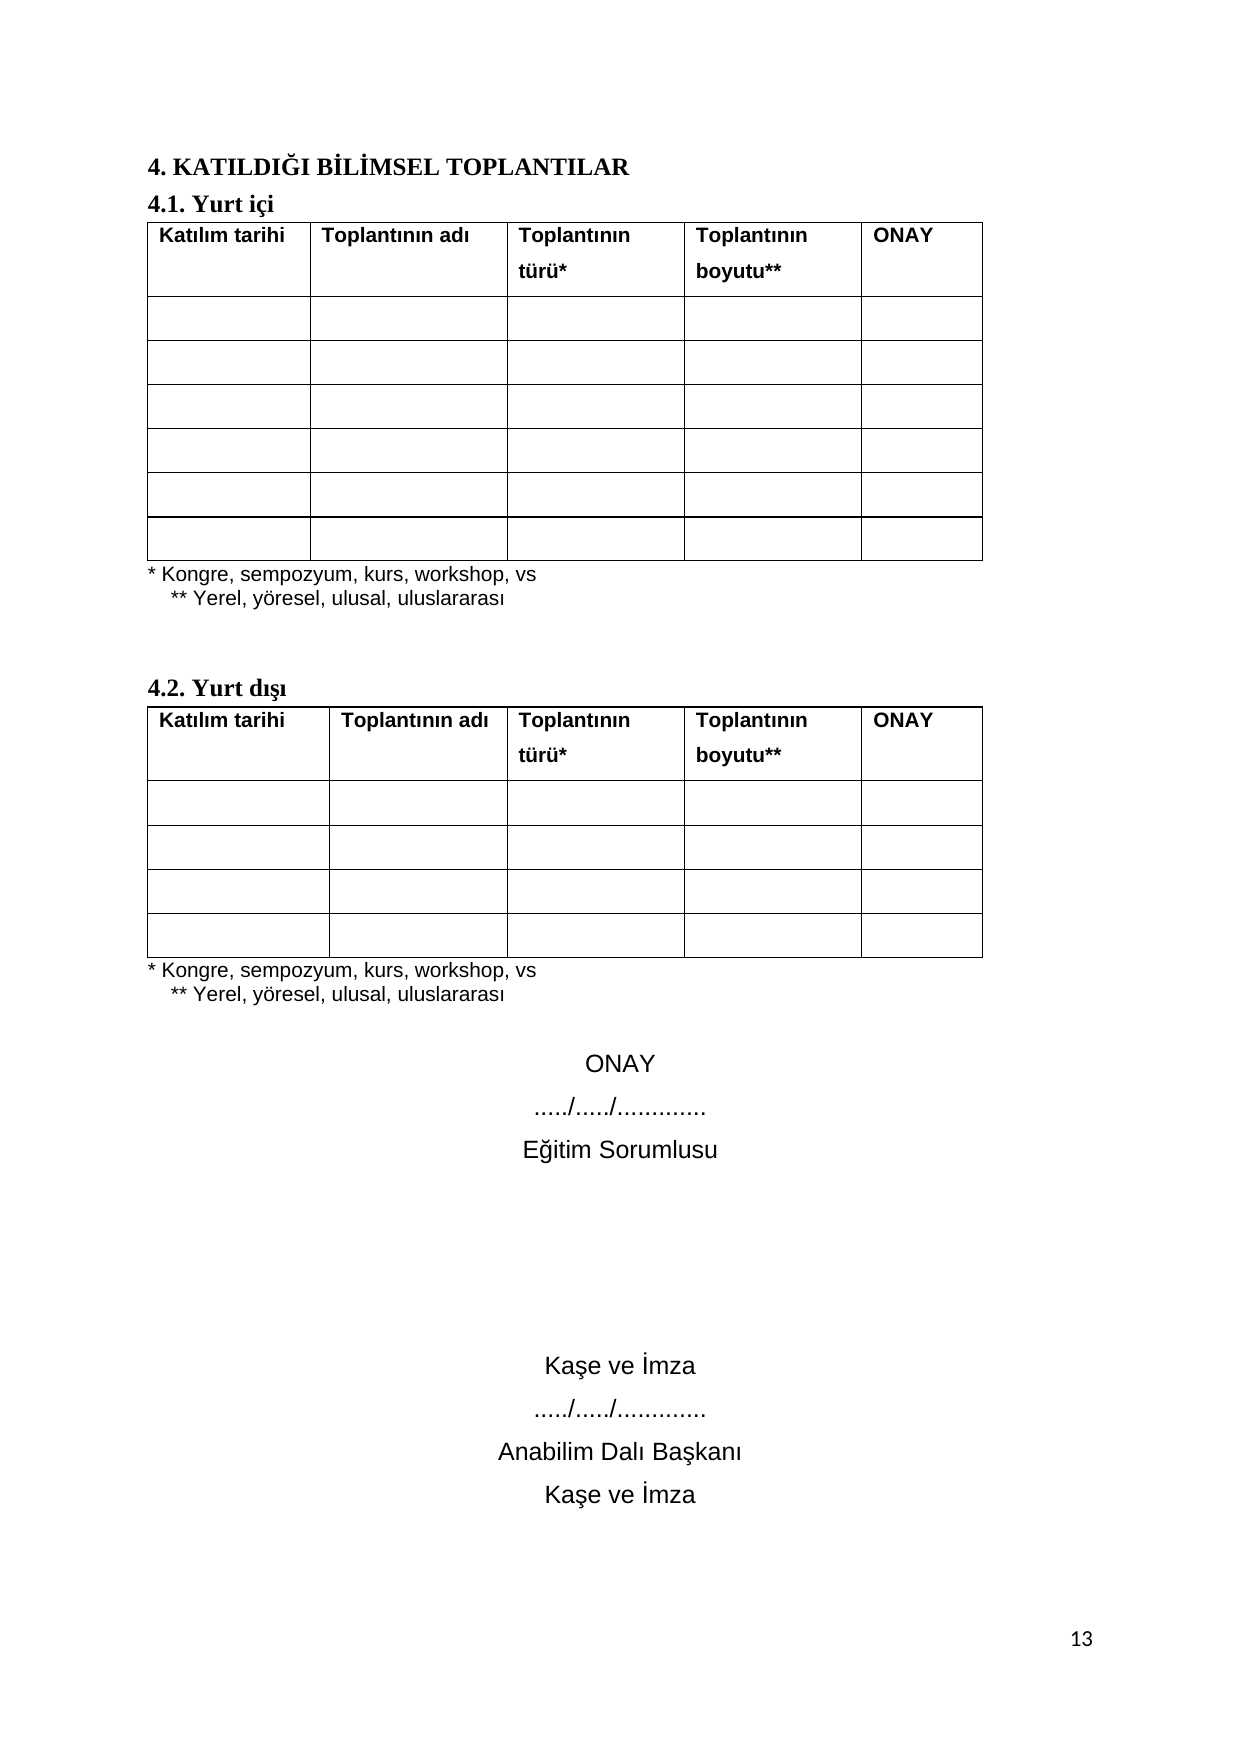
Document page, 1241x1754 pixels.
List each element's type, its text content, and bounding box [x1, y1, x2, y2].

table_cell [685, 781, 861, 824]
table_header Katılım tarihi [148, 708, 329, 780]
subtitle 4.1. Yurt içi [148, 189, 1093, 218]
table_cell [148, 518, 310, 560]
table_cell [862, 826, 982, 868]
table_cell [508, 341, 684, 384]
table_cell [508, 914, 684, 957]
text * Kongre, sempozyum, kurs, workshop, vs [148, 958, 1093, 982]
list Eğitim Sorumlusu [148, 1135, 1093, 1164]
table_cell [508, 826, 684, 868]
table_cell [685, 826, 861, 868]
list ...../...../............. [148, 1394, 1093, 1422]
table_cell [330, 781, 507, 824]
table_cell [311, 429, 507, 472]
table_cell [148, 297, 310, 340]
table_cell [685, 297, 861, 340]
table_cell [148, 914, 329, 957]
subtitle 4. KATILDIĞI BİLİMSEL TOPLANTILAR [148, 152, 1093, 181]
table_cell [311, 473, 507, 516]
table_cell [311, 297, 507, 340]
table_cell [330, 826, 507, 868]
table_cell [862, 781, 982, 824]
table_cell [862, 385, 982, 428]
table_cell [508, 473, 684, 516]
table_cell [508, 870, 684, 913]
table_cell [508, 297, 684, 340]
table_cell [508, 518, 684, 560]
subtitle 4.2. Yurt dışı [148, 673, 1093, 702]
table_cell [311, 385, 507, 428]
table_cell [148, 781, 329, 824]
text ** Yerel, yöresel, ulusal, uluslararası [148, 585, 1093, 609]
table_header Toplantının boyutu** [685, 223, 861, 296]
table_cell [508, 781, 684, 824]
text ** Yerel, yöresel, ulusal, uluslararası [148, 982, 1093, 1006]
table_cell [148, 870, 329, 913]
table_cell [862, 429, 982, 472]
table_cell [685, 914, 861, 957]
list ...../...../............. [148, 1092, 1093, 1121]
table_cell [685, 429, 861, 472]
table_cell [148, 341, 310, 384]
table_header Toplantının adı [311, 223, 507, 296]
table_cell [330, 870, 507, 913]
table_cell [862, 914, 982, 957]
table_cell [148, 429, 310, 472]
list ONAY [148, 1049, 1093, 1077]
table_cell [862, 870, 982, 913]
table_cell [148, 826, 329, 868]
table_cell [508, 385, 684, 428]
table_header Toplantının adı [330, 708, 507, 780]
table_cell [685, 473, 861, 516]
table_cell [685, 341, 861, 384]
table_header Toplantının türü* [508, 223, 684, 296]
list Kaşe ve İmza [148, 1480, 1093, 1509]
table_cell [508, 429, 684, 472]
table_cell [311, 518, 507, 560]
table_header Toplantının türü* [508, 708, 684, 780]
table_cell [862, 518, 982, 560]
table_cell [330, 914, 507, 957]
table_header Katılım tarihi [148, 223, 310, 296]
table_cell [862, 473, 982, 516]
text * Kongre, sempozyum, kurs, workshop, vs [148, 561, 1093, 585]
table_cell [685, 870, 861, 913]
table_header ONAY [862, 708, 982, 780]
list Anabilim Dalı Başkanı [148, 1437, 1093, 1466]
table_header Toplantının boyutu** [685, 708, 861, 780]
table_cell [862, 297, 982, 340]
table_cell [685, 385, 861, 428]
table_cell [148, 385, 310, 428]
list Kaşe ve İmza [148, 1351, 1093, 1379]
table_cell [862, 341, 982, 384]
table_cell [148, 473, 310, 516]
table_cell [685, 518, 861, 560]
table_cell [311, 341, 507, 384]
table_header ONAY [862, 223, 982, 296]
